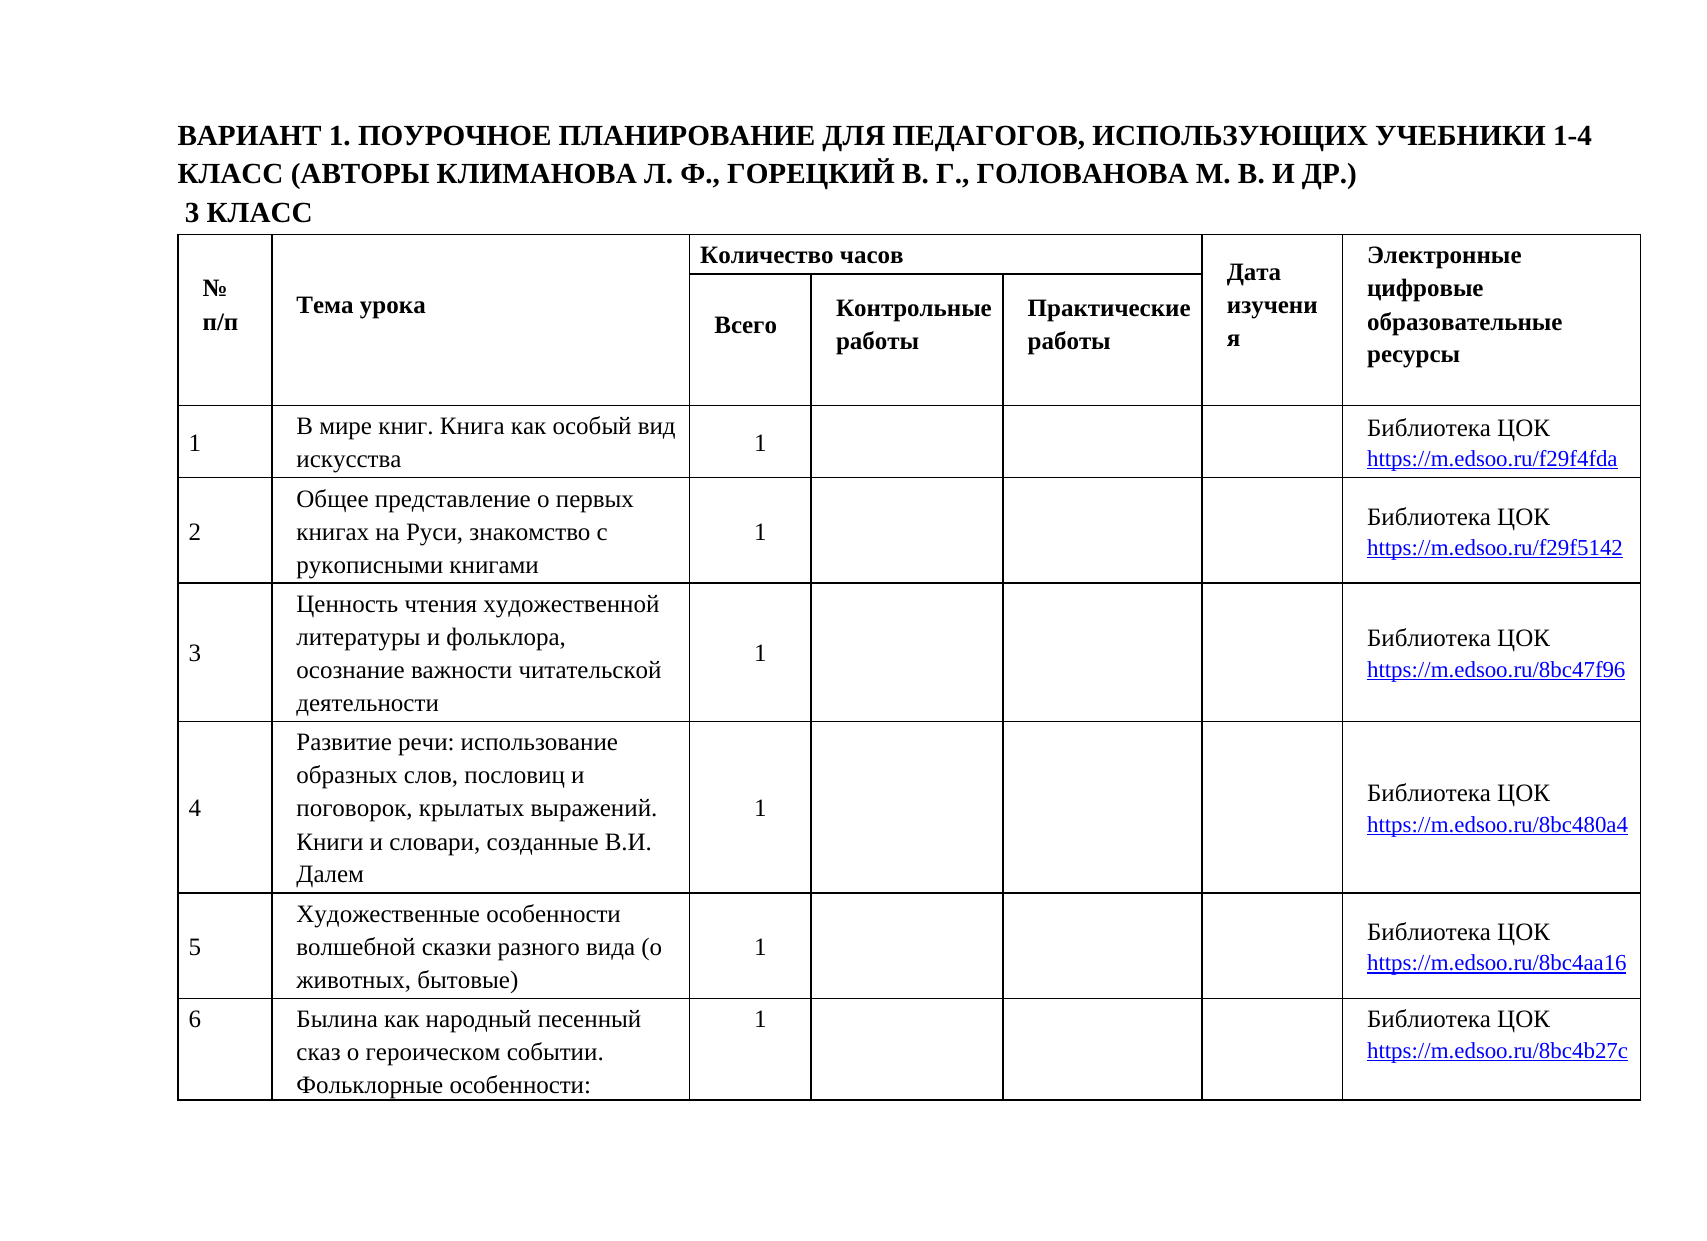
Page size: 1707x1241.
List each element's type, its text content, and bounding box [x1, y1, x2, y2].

table_cell Библиотека ЦОК https://m.edsoo.ru/f29f4fda [1343, 406, 1640, 477]
table_cell [1203, 406, 1342, 477]
table_header № п/п [179, 235, 271, 404]
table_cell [273, 999, 689, 1099]
table_cell [1004, 406, 1201, 477]
table_cell 1 [690, 478, 810, 582]
table_cell [812, 894, 1002, 998]
table_cell 1 [690, 894, 810, 998]
table_cell 3 [179, 584, 271, 721]
table_cell Общее представление о первых книгах на Руси, знакомство с рукописными книгами [273, 478, 689, 582]
table_cell 1 [179, 406, 271, 477]
table_cell 2 [179, 478, 271, 582]
table_cell [812, 478, 1002, 582]
table_cell Библиотека ЦОК https://m.edsoo.ru/8bc47f96 [1343, 584, 1640, 721]
table_header Электронные цифровые образовательные ресурсы [1343, 235, 1640, 404]
table_cell Развитие речи: использование образных слов, пословиц и поговорок, крылатых выражений. Книги и словари, созданные В.И. Далем [273, 722, 689, 892]
table_cell 1 [690, 584, 810, 721]
text ВАРИАНТ 1. ПОУРОЧНОЕ ПЛАНИРОВАНИЕ ДЛЯ ПЕДАГОГОВ, ИСПОЛЬЗУЮЩИХ УЧЕБНИКИ 1-4 КЛАСС (АВТОРЫ КЛИМАНОВА Л. Ф., ГОРЕЦКИЙ В. Г., ГОЛОВАНОВА М. В. И ДР.) [177, 118, 1618, 190]
table_cell Практические работы [1004, 275, 1201, 404]
table_cell [1203, 478, 1342, 582]
table_cell Художественные особенности волшебной сказки разного вида (о животных, бытовые) [273, 894, 689, 998]
table_cell [1004, 584, 1201, 721]
table_cell 4 [179, 722, 271, 892]
table_header Количество часов [690, 235, 1201, 273]
table_cell Библиотека ЦОК https://m.edsoo.ru/f29f5142 [1343, 478, 1640, 582]
table_cell [1203, 722, 1342, 892]
table_cell [1203, 584, 1342, 721]
table_cell [1203, 999, 1342, 1099]
table_cell Ценность чтения художественной литературы и фольклора, осознание важности читательской деятельности [273, 584, 689, 721]
table_cell 6 [179, 999, 271, 1099]
table_cell Всего [690, 275, 810, 404]
table_cell [1004, 478, 1201, 582]
table_cell [1203, 894, 1342, 998]
table_cell [1004, 722, 1201, 892]
table_cell 1 [690, 722, 810, 892]
table_cell [1004, 999, 1201, 1099]
table_cell [1004, 894, 1201, 998]
table_cell Контрольные работы [812, 275, 1002, 404]
table_cell [812, 722, 1002, 892]
table_cell 1 [690, 406, 810, 477]
table_cell 1 [690, 999, 810, 1099]
table_cell В мире книг. Книга как особый вид искусства [273, 406, 689, 477]
table_cell 5 [179, 894, 271, 998]
table_cell [812, 584, 1002, 721]
table_header Тема урока [273, 235, 689, 404]
table_cell Библиотека ЦОК https://m.edsoo.ru/8bc4aa16 [1343, 894, 1640, 998]
table_cell Библиотека ЦОК https://m.edsoo.ru/8bc480a4 [1343, 722, 1640, 892]
table_cell [812, 999, 1002, 1099]
table_cell [812, 406, 1002, 477]
text 3 КЛАСС [177, 195, 1618, 229]
table_header Дата изучения [1203, 235, 1342, 404]
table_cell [1343, 999, 1640, 1099]
